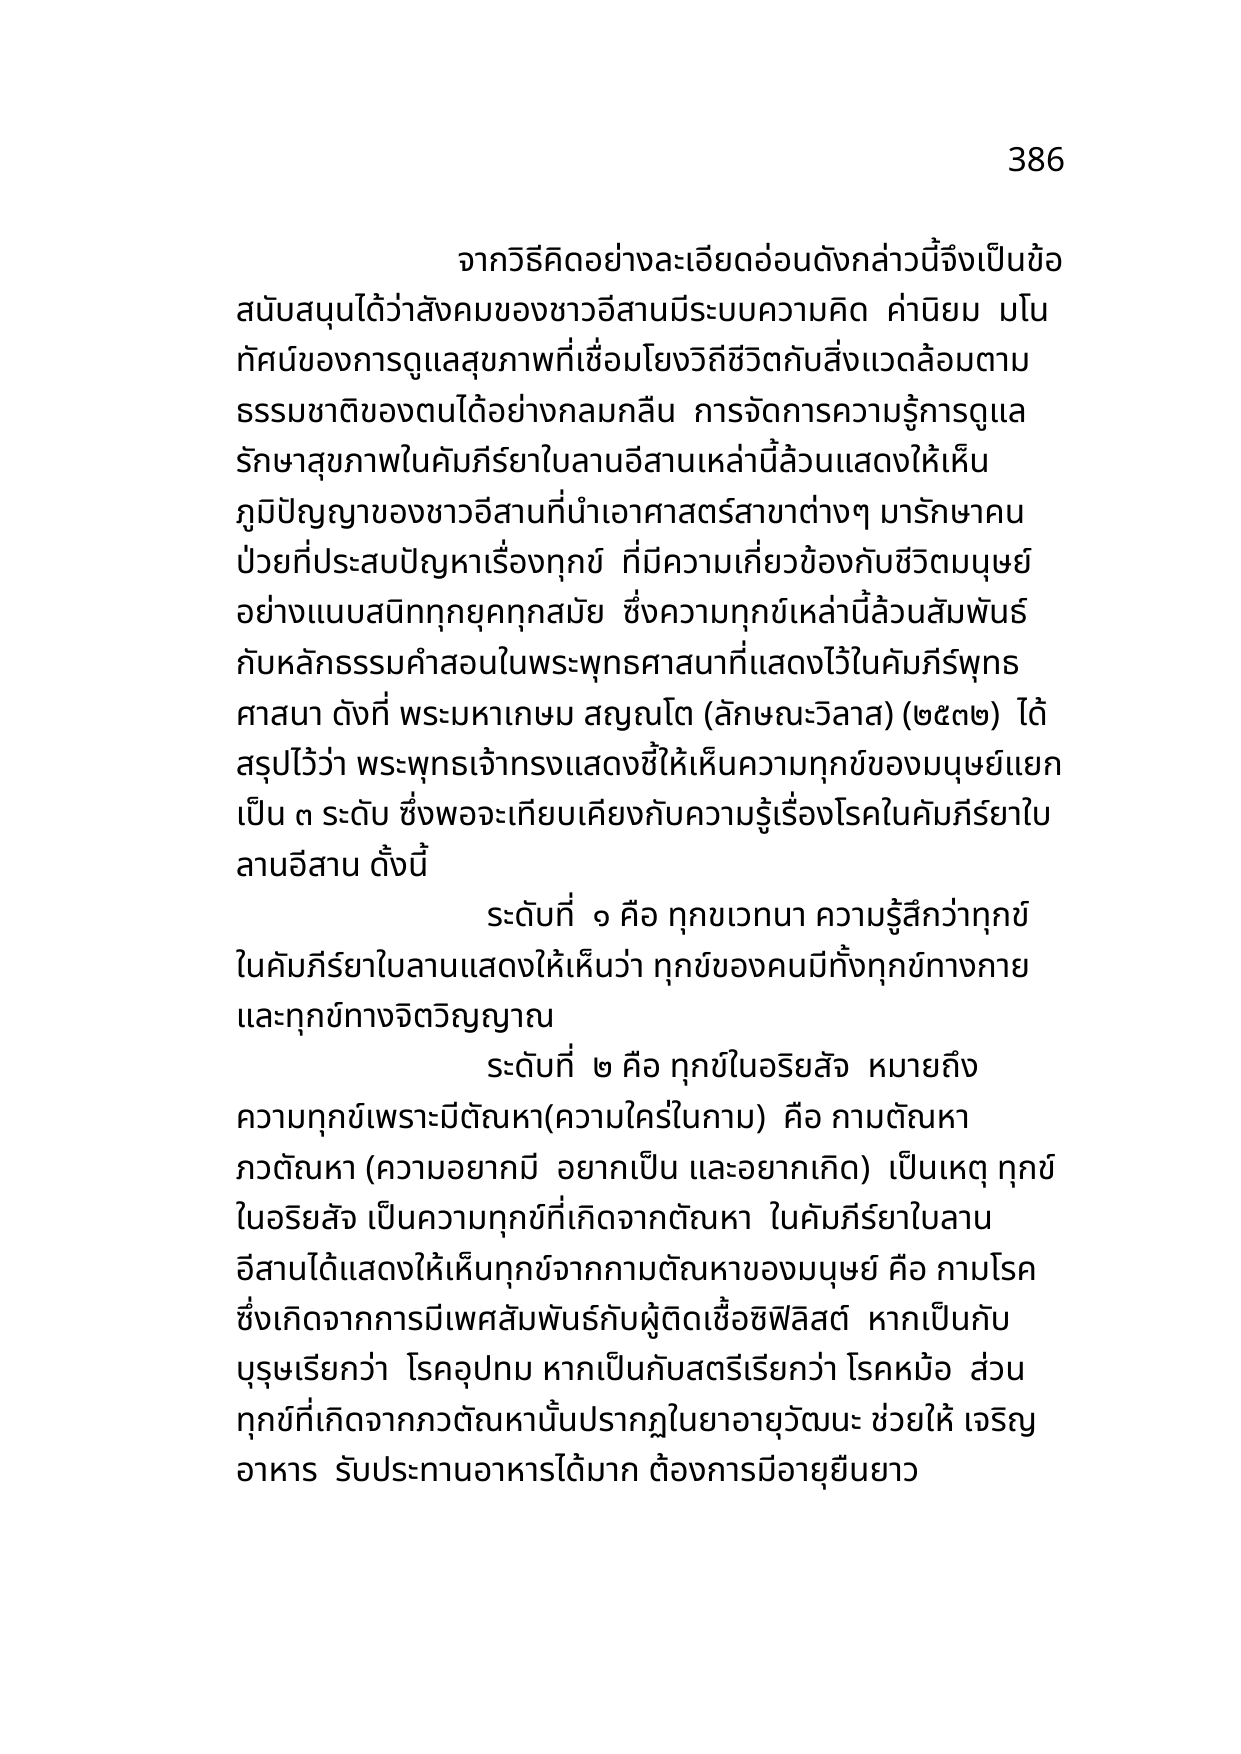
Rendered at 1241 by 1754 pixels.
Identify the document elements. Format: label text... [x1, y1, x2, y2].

text จากวิธีคิดอย่างละเอียดอ่อนดังกล่าวนี้จึงเป็นข้อสนับสนุนได้ว่าสังคมของชาวอีสานมีระบบความคิด ค่านิยม มโนทัศน์ของการดูแลสุขภาพที่เชื่อมโยงวิถีชีวิตกับสิ่งแวดล้อมตามธรรมชาติของตนได้อย่างกลมกลืน การจัดการความรู้การดูแลรักษาสุขภาพในคัมภีร์ยาใบลานอีสานเหล่านี้ล้วนแสดงให้เห็นภูมิปัญญาของชาวอีสานที่นำเอาศาสตร์สาขาต่างๆ มารักษาคนป่วยที่ประสบปัญหาเรื่องทุกข์ ที่มีความเกี่ยวข้องกับชีวิตมนุษย์อย่างแนบสนิททุกยุคทุกสมัย ซึ่งความทุกข์เหล่านี้ล้วนสัมพันธ์กับหลักธรรมคำสอนในพระพุทธศาสนาที่แสดงไว้ในคัมภีร์พุทธศาสนา ดังที่ พระมหาเกษม สญณโต (ลักษณะวิลาส) (๒๕๓๒) ได้สรุปไว้ว่า พระพุทธเจ้าทรงแสดงชี้ให้เห็นความทุกข์ของมนุษย์แยกเป็น ๓ ระดับ ซึ่งพอจะเทียบเคียงกับความรู้เรื่องโรคในคัมภีร์ยาใบลานอีสาน ดั้งนี้ [236, 236, 1065, 891]
text ระดับที่ ๑ คือ ทุกขเวทนา ความรู้สึกว่าทุกข์ ในคัมภีร์ยาใบลานแสดงให้เห็นว่า ทุกข์ของคนมีทั้งทุกข์ทางกาย และทุกข์ทางจิตวิญญาณ [236, 891, 1065, 1042]
text ระดับที่ ๒ คือ ทุกข์ในอริยสัจ หมายถึง ความทุกข์เพราะมีตัณหา(ความใคร่ในกาม) คือ กามตัณหา ภวตัณหา (ความอยากมี อยากเป็น และอยากเกิด) เป็นเหตุ ทุกข์ในอริยสัจ เป็นความทุกข์ที่เกิดจากตัณหา ในคัมภีร์ยาใบลานอีสานได้แสดงให้เห็นทุกข์จากกามตัณหาของมนุษย์ คือ กามโรค ซึ่งเกิดจากการมีเพศสัมพันธ์กับผู้ติดเชื้อซิฟิลิสต์ หากเป็นกับบุรุษเรียกว่า โรคอุปทม หากเป็นกับสตรีเรียกว่า โรคหม้อ ส่วนทุกข์ที่เกิดจากภวตัณหานั้นปรากฏในยาอายุวัฒนะ ช่วยให้ เจริญอาหาร รับประทานอาหารได้มาก ต้องการมีอายุยืนยาว [236, 1042, 1065, 1497]
